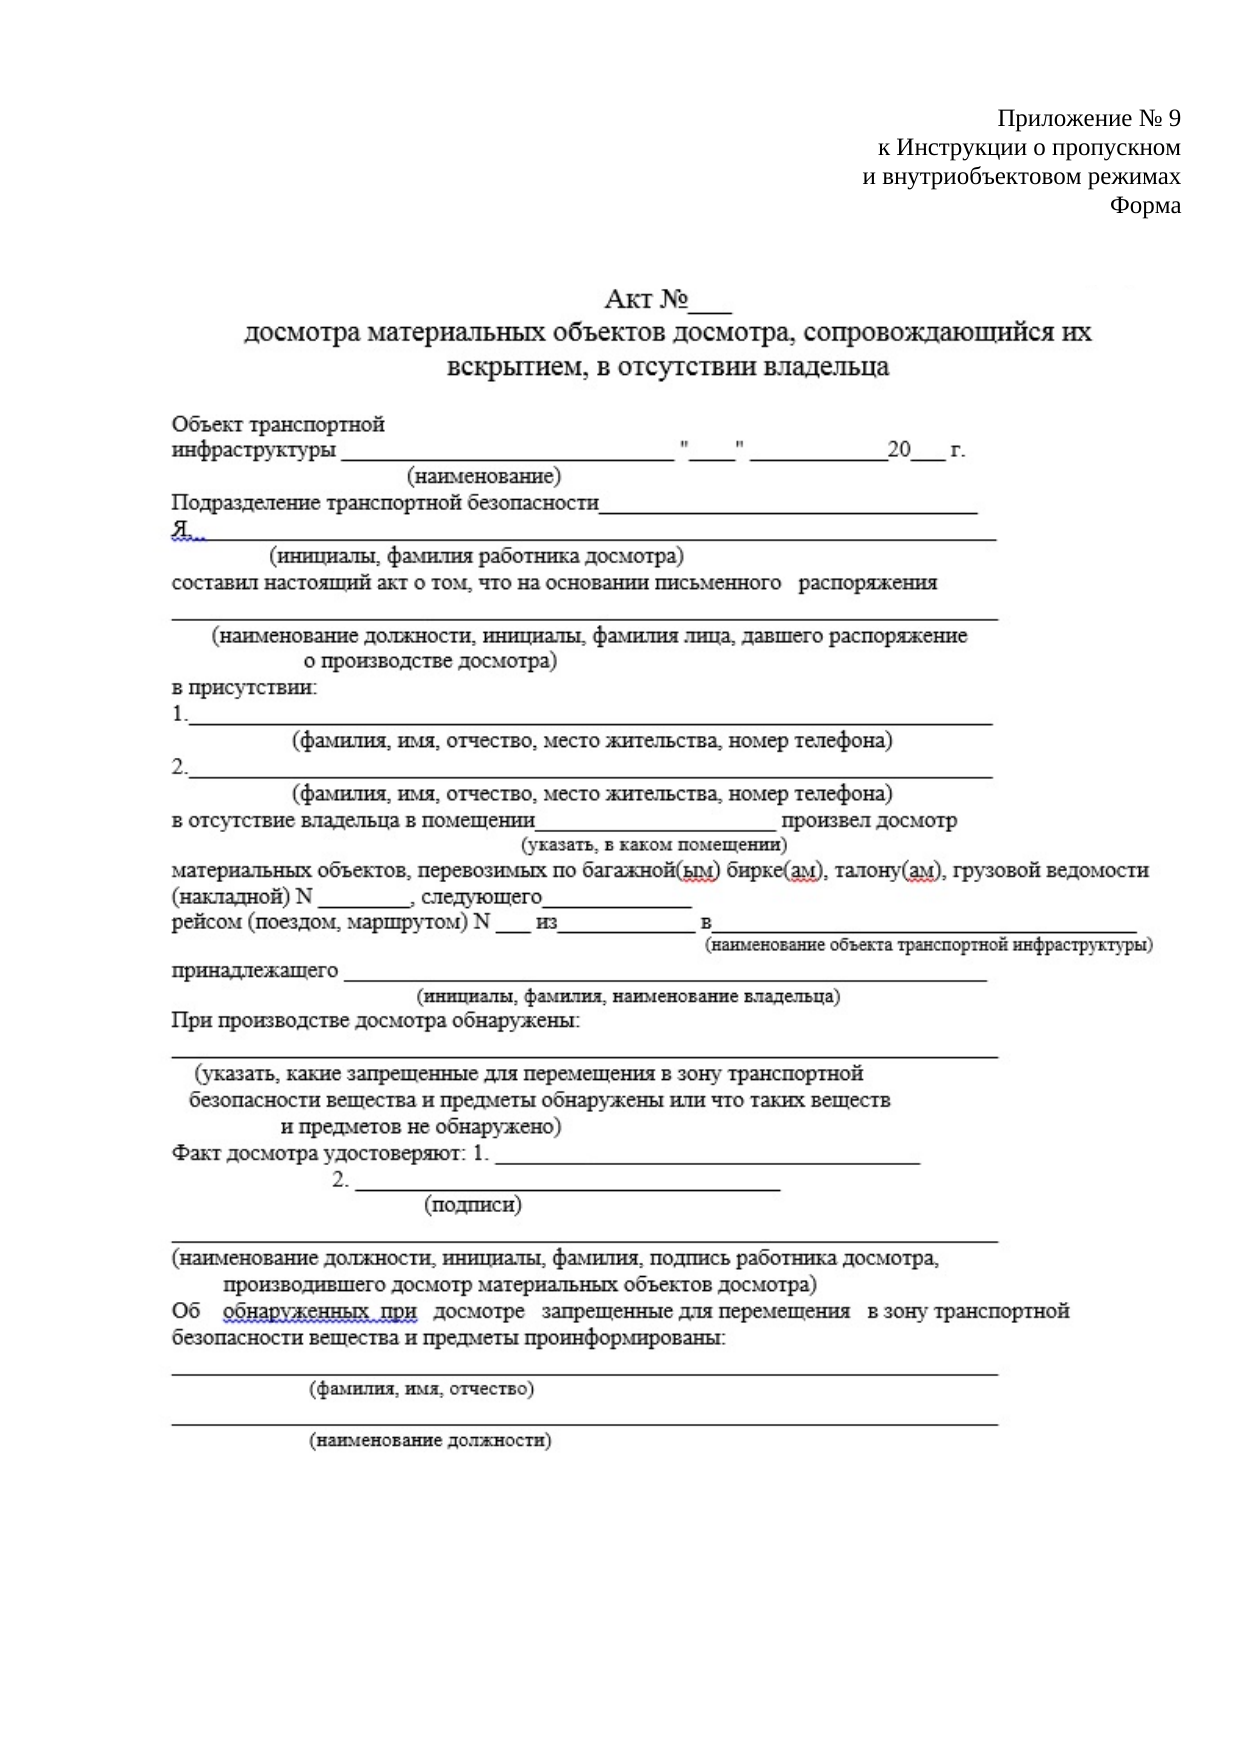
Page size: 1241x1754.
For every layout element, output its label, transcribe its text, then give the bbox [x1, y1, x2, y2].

text и внутриобъектовом режимах [148, 161, 1181, 190]
picture [147, 285, 1164, 1473]
text к Инструкции о пропускном [148, 132, 1181, 161]
text Форма [148, 190, 1181, 218]
text Приложение № 9 [148, 103, 1181, 132]
